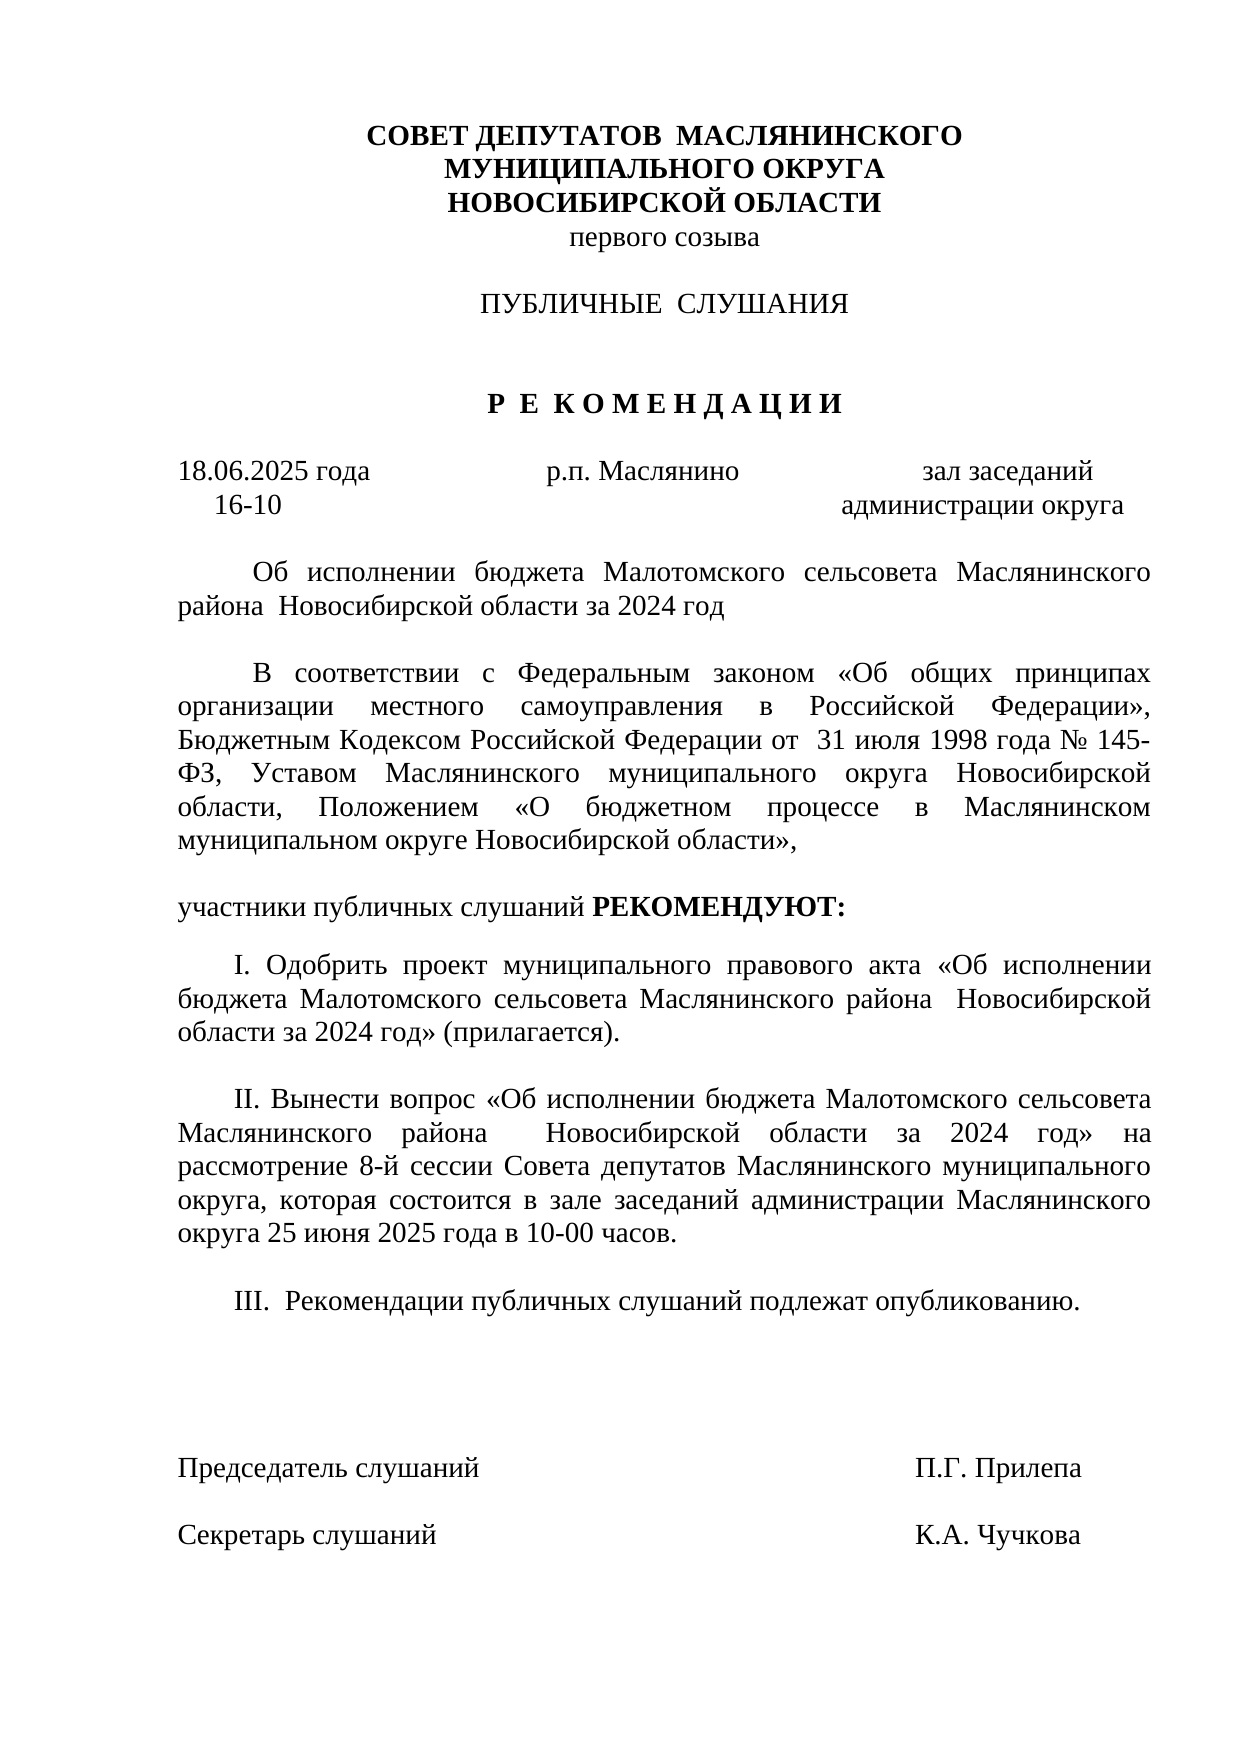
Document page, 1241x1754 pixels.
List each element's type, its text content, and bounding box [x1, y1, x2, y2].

subtitle ПУБЛИЧНЫЕ СЛУШАНИЯ [177, 286, 1152, 319]
text НОВОСИБИРСКОЙ ОБЛАСТИ [177, 185, 1152, 219]
text ΙΙΙ. Рекомендации публичных слушаний подлежат опубликованию. [177, 1283, 1152, 1316]
text 16-10 администрации округа [177, 487, 1152, 554]
subtitle первого созыва [177, 219, 1152, 252]
text 18.06.2025 года р.п. Маслянино зал заседаний [177, 453, 1152, 487]
text Об исполнении бюджета Малотомского сельсовета Маслянинского района Новосибирской области за 2024 год [177, 554, 1152, 621]
text Ι. Одобрить проект муниципального правового акта «Об исполнении бюджета Малотомского сельсовета Маслянинского района Новосибирской области за 2024 год» (прилагается). [177, 947, 1152, 1048]
text Секретарь слушаний К.А. Чучкова [177, 1517, 1152, 1551]
text Председатель слушаний П.Г. Прилепа [177, 1450, 1152, 1484]
subtitle СОВЕТ ДЕПУТАТОВ МАСЛЯНИНСКОГО [177, 118, 1152, 152]
subtitle участники публичных слушаний РЕКОМЕНДУЮТ: [177, 889, 1152, 923]
text В соответствии с Федеральным законом «Об общих принципах организации местного самоуправления в Российской Федерации», Бюджетным Кодексом Российской Федерации от 31 июля 1998 года № 145-ФЗ, Уставом Маслянинского муниципального округа Новосибирской области, Положением «О бюджетном процессе в Маслянинском муниципальном округе Новосибирской области», [177, 655, 1152, 856]
subtitle Р Е К О М Е Н Д А Ц И И [177, 386, 1152, 420]
text ΙΙ. Вынести вопрос «Об исполнении бюджета Малотомского сельсовета Маслянинского района Новосибирской области за 2024 год» на рассмотрение 8-й сессии Совета депутатов Маслянинского муниципального округа, которая состоится в зале заседаний администрации Маслянинского округа 25 июня 2025 года в 10-00 часов. [177, 1081, 1152, 1249]
subtitle МУНИЦИПАЛЬНОГО ОКРУГА [177, 152, 1152, 185]
